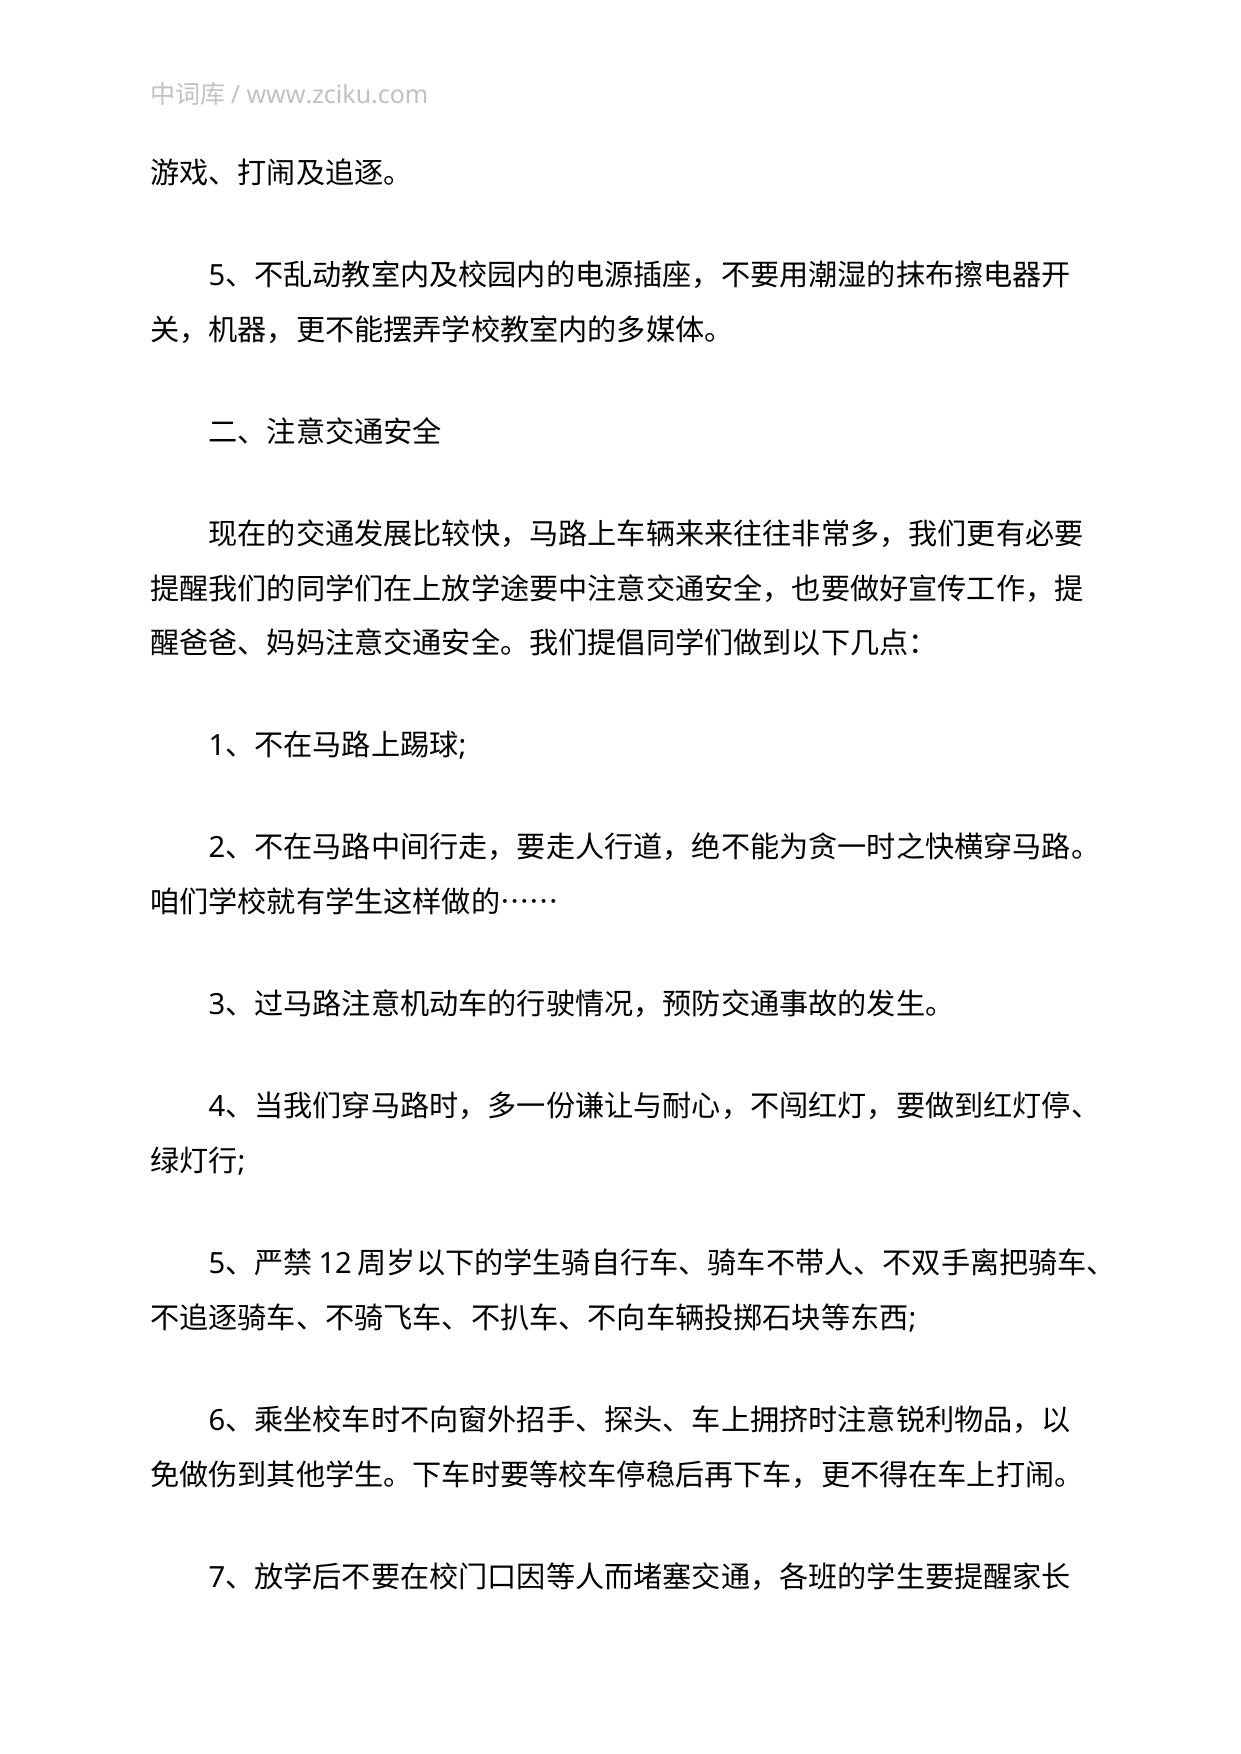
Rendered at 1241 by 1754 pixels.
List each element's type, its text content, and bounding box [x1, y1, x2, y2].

text 二、注意交通安全 [150, 408, 1090, 451]
text 5、不乱动教室内及校园内的电源插座，不要用潮湿的抹布擦电器开关，机器，更不能摆弄学校教室内的多媒体。 [150, 252, 1090, 349]
text 4、当我们穿马路时，多一份谦让与耐心，不闯红灯，要做到红灯停、绿灯行; [150, 1083, 1090, 1180]
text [150, 150, 1090, 192]
text 2、不在马路中间行走，要走人行道，绝不能为贪一时之快横穿马路。咱们学校就有学生这样做的…… [150, 824, 1090, 921]
text 现在的交通发展比较快，马路上车辆来来往往非常多，我们更有必要提醒我们的同学们在上放学途要中注意交通安全，也要做好宣传工作，提醒爸爸、妈妈注意交通安全。我们提倡同学们做到以下几点： [150, 510, 1090, 662]
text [150, 1553, 1090, 1596]
text 1、不在马路上踢球; [150, 722, 1090, 764]
text 6、乘坐校车时不向窗外招手、探头、车上拥挤时注意锐利物品，以免做伤到其他学生。下车时要等校车停稳后再下车，更不得在车上打闹。 [150, 1397, 1090, 1494]
text 3、过马路注意机动车的行驶情况，预防交通事故的发生。 [150, 981, 1090, 1023]
text 5、严禁12周岁以下的学生骑自行车、骑车不带人、不双手离把骑车、不追逐骑车、不骑飞车、不扒车、不向车辆投掷石块等东西; [150, 1239, 1090, 1337]
